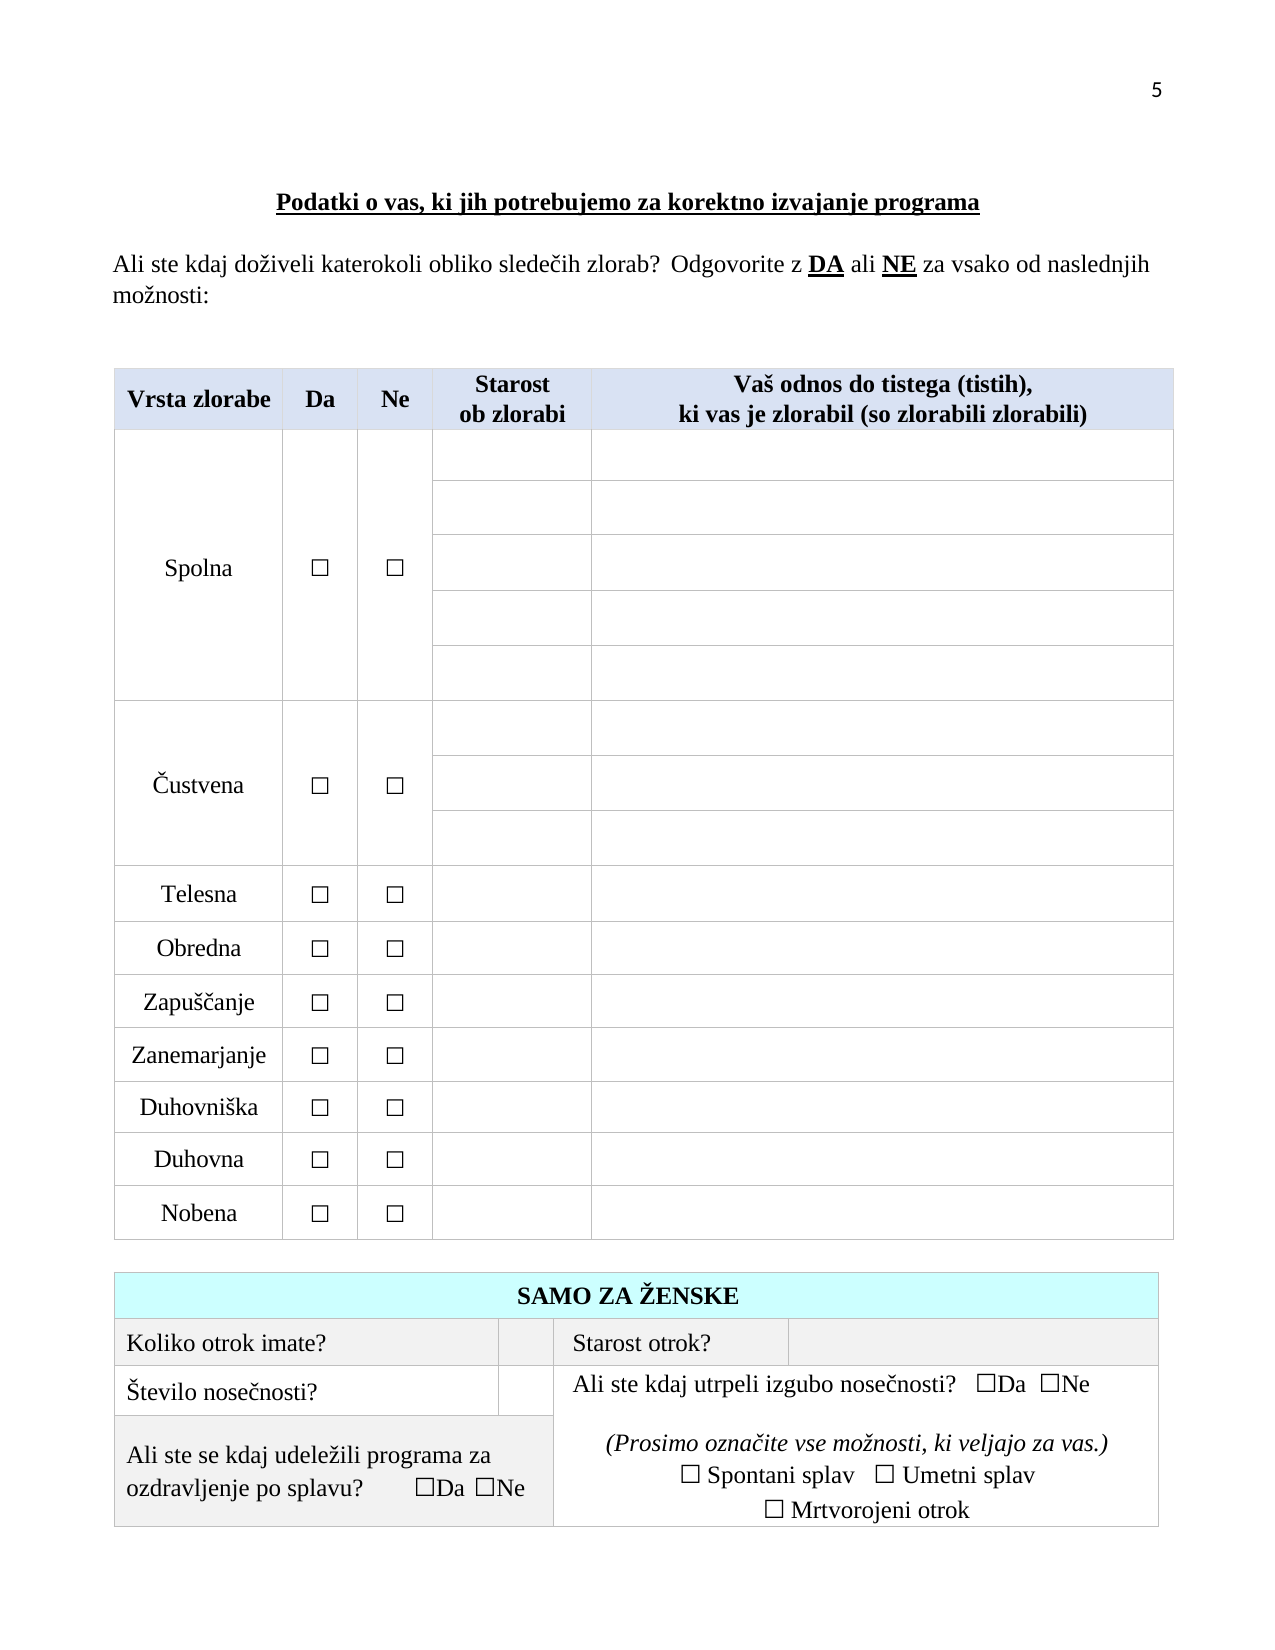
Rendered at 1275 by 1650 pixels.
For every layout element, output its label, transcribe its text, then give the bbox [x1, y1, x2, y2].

table_cell [433, 430, 591, 479]
table_cell ​ [358, 922, 432, 974]
table_cell [592, 646, 1173, 700]
table_header Vaš odnos do tistega (tistih), ki vas je zlorabil (so zlorabili zlorabili) [592, 369, 1173, 429]
table_cell ​ [358, 975, 432, 1027]
table_cell Obredna [115, 922, 282, 974]
table_cell [592, 430, 1173, 479]
table_cell Zanemarjanje [115, 1028, 282, 1081]
table_cell ​ [358, 866, 432, 921]
table_cell [592, 701, 1173, 755]
table_cell [592, 1028, 1173, 1081]
table_cell [592, 1133, 1173, 1185]
table_cell [433, 811, 591, 865]
table_cell [433, 701, 591, 755]
table_header Starost ob zlorabi [433, 369, 591, 429]
table_cell [789, 1319, 1158, 1365]
table_cell [433, 1133, 591, 1185]
table_cell [592, 535, 1173, 590]
table_cell [433, 591, 591, 645]
table_cell Čustvena [115, 701, 282, 865]
table_cell Starost otrok? [554, 1319, 788, 1365]
table_cell [592, 922, 1173, 974]
table_cell Nobena [115, 1186, 282, 1239]
table_cell Zapuščanje [115, 975, 282, 1027]
table_cell ​ [358, 1028, 432, 1081]
table_cell Ali ste kdaj utrpeli izgubo nosečnosti? ☐Da ☐Ne (Prosimo označite vse možnosti, ki veljajo za vas.) Spontani splav ☐ Umetni splav Mrtvorojeni otrok [554, 1366, 1158, 1526]
text Podatki o vas, ki jih potrebujemo za korektno izvajanje programa [100, 187, 1156, 216]
table_cell [433, 535, 591, 590]
table_cell ​ [358, 1082, 432, 1132]
table_cell [433, 481, 591, 534]
table_cell [433, 1028, 591, 1081]
table_cell [433, 646, 591, 700]
table_cell [592, 591, 1173, 645]
table_cell ​ [283, 430, 357, 700]
table_cell [592, 811, 1173, 865]
table_cell ​ [358, 1186, 432, 1239]
table_cell ​ [283, 975, 357, 1027]
table_cell ​ [283, 922, 357, 974]
table_cell [592, 1082, 1173, 1132]
table_cell ​ [358, 701, 432, 865]
table_cell Koliko otrok imate? [115, 1319, 498, 1365]
table_cell [433, 1186, 591, 1239]
table_cell ​ [283, 701, 357, 865]
text Ali ste kdaj doživeli katerokoli obliko sledečih zlorab? Odgovorite z DA ali NE za vsako od naslednjih možnosti: [112, 249, 1183, 309]
table_cell Duhovna [115, 1133, 282, 1185]
table_cell ​ [283, 866, 357, 921]
table_header Ne [358, 369, 432, 429]
table_cell ​ [283, 1133, 357, 1185]
table_cell [592, 975, 1173, 1027]
table_cell [433, 922, 591, 974]
table_cell [433, 975, 591, 1027]
table_cell [592, 756, 1173, 810]
table_cell ​ [358, 1133, 432, 1185]
table_cell ​ [358, 430, 432, 700]
table_cell [499, 1319, 553, 1365]
table_header Vrsta zlorabe [115, 369, 282, 429]
table_cell [433, 1082, 591, 1132]
table_cell [592, 481, 1173, 534]
table_cell Telesna [115, 866, 282, 921]
table_cell ​ [283, 1186, 357, 1239]
table_cell Spolna [115, 430, 282, 700]
table_cell [433, 866, 591, 921]
table_cell [499, 1366, 553, 1415]
table_cell [592, 866, 1173, 921]
table_cell Število nosečnosti? [115, 1366, 498, 1415]
table_cell ​ [283, 1028, 357, 1081]
table_cell Duhovniška [115, 1082, 282, 1132]
table_header Da [283, 369, 357, 429]
table_cell [592, 1186, 1173, 1239]
table_cell ​ [283, 1082, 357, 1132]
table_header SAMO ZA ŽENSKE [115, 1273, 1158, 1318]
table_cell [433, 756, 591, 810]
table_cell Ali ste se kdaj udeležili programa za ozdravljenje po splavu? ☐Da ☐Ne [115, 1416, 553, 1526]
